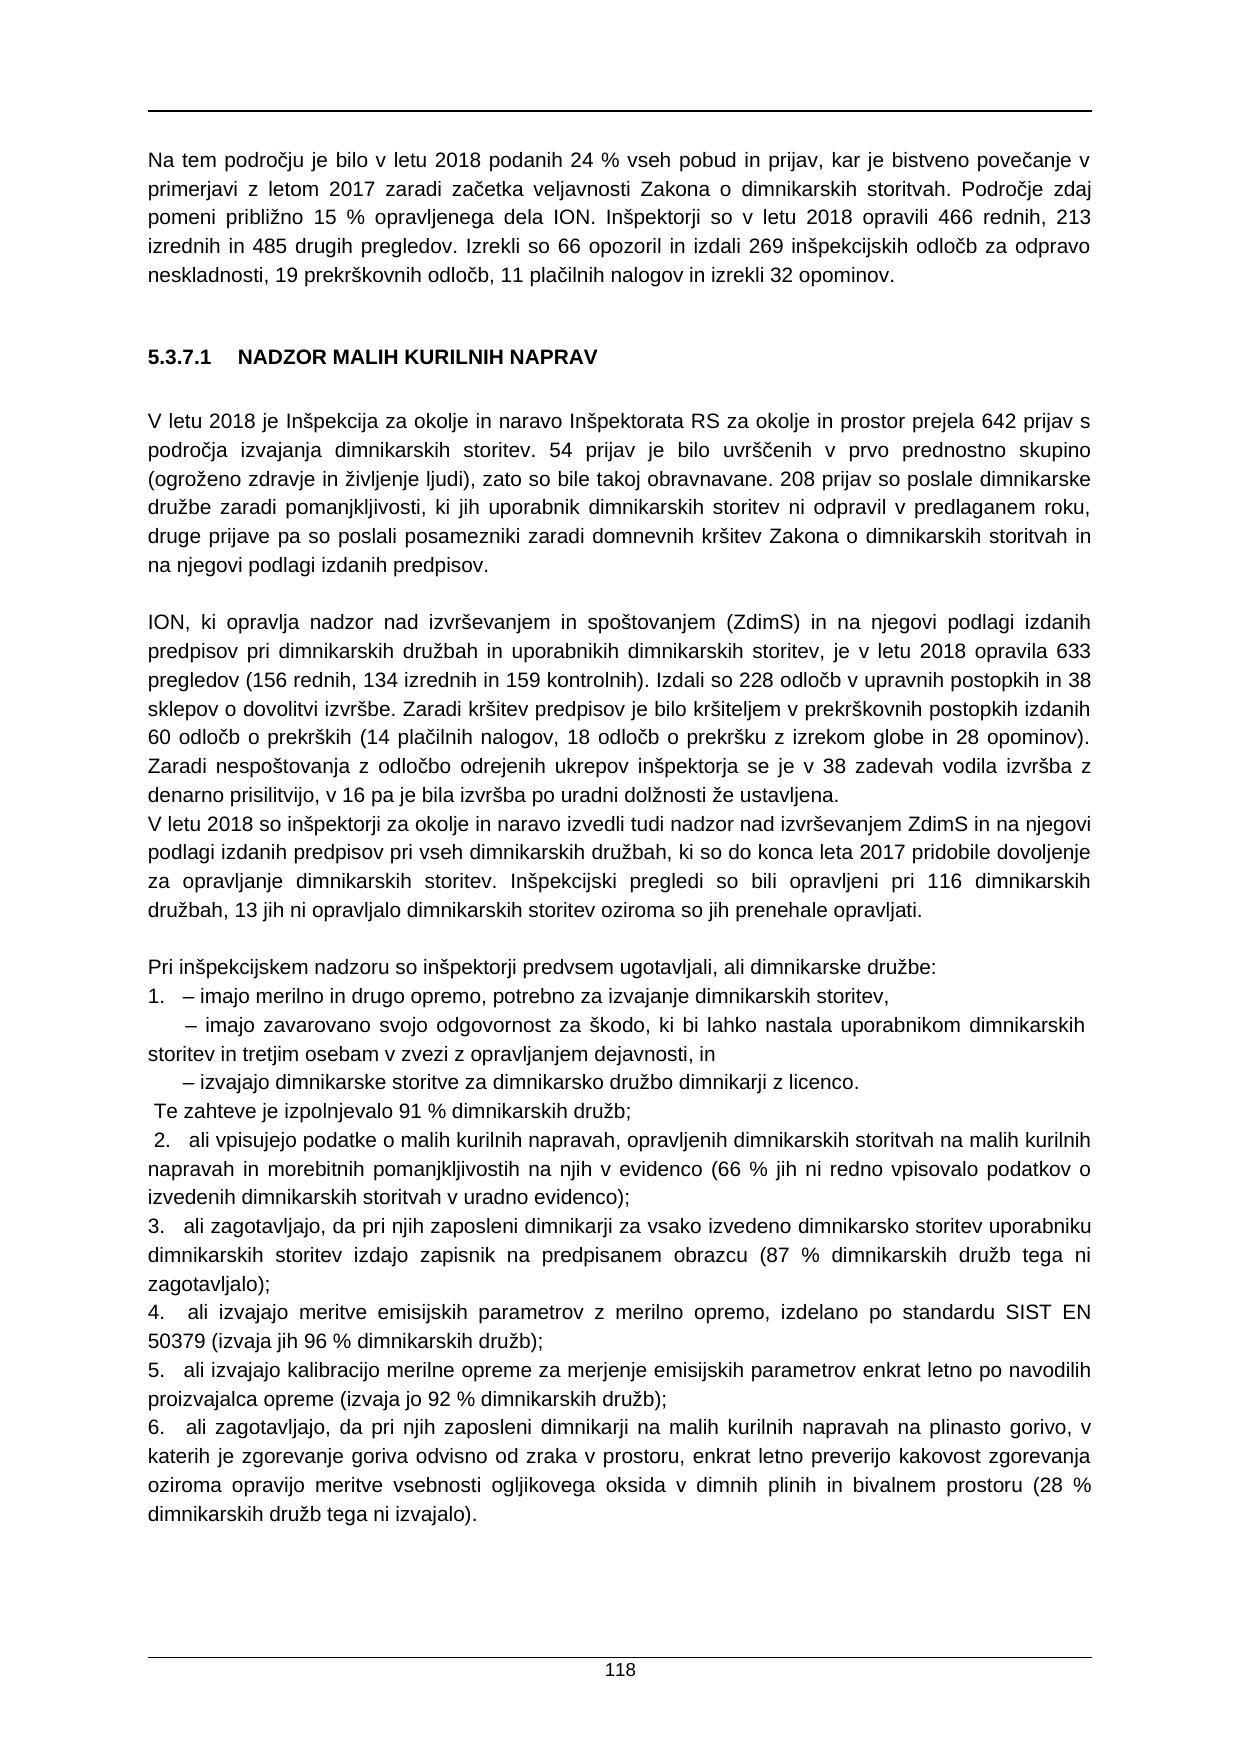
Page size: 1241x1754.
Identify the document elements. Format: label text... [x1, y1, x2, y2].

subtitle NADZOR MALIH KURILNIH NAPRAV [148, 345, 1092, 369]
text ION, ki opravlja nadzor nad izvrševanjem in spoštovanjem (ZdimS) in na njegovi podlagi izdanih predpisov pri dimnikarskih družbah in uporabnikih dimnikarskih storitev, je v letu 2018 opravila 633 pregledov (156 rednih, 134 izrednih in 159 kontrolnih). Izdali so 228 odločb v upravnih postopkih in 38 sklepov o dovolitvi izvršbe. Zaradi kršitev predpisov je bilo kršiteljem v prekrškovnih postopkih izdanih 60 odločb o prekrških (14 plačilnih nalogov, 18 odločb o prekršku z izrekom globe in 28 opominov). Zaradi nespoštovanja z odločbo odrejenih ukrepov inšpektorja se je v 38 zadevah vodila izvršba z denarno prisilitvijo, v 16 pa je bila izvršba po uradni dolžnosti že ustavljena. [148, 610, 1092, 807]
text 6. ali zagotavljajo, da pri njih zaposleni dimnikarji na malih kurilnih napravah na plinasto gorivo, v katerih je zgorevanje goriva odvisno od zraka v prostoru, enkrat letno preverijo kakovost zgorevanja oziroma opravijo meritve vsebnosti ogljikovega oksida v dimnih plinih in bivalnem prostoru (28 % dimnikarskih družb tega ni izvajalo). [148, 1415, 1092, 1525]
text Te zahteve je izpolnjevalo 91 % dimnikarskih družb; [148, 1099, 1092, 1123]
text Pri inšpekcijskem nadzoru so inšpektorji predvsem ugotavljali, ali dimnikarske družbe: [148, 955, 1092, 979]
text V letu 2018 je Inšpekcija za okolje in naravo Inšpektorata RS za okolje in prostor prejela 642 prijav s področja izvajanja dimnikarskih storitev. 54 prijav je bilo uvrščenih v prvo prednostno skupino (ogroženo zdravje in življenje ljudi), zato so bile takoj obravnavane. 208 prijav so poslale dimnikarske družbe zaradi pomanjkljivosti, ki jih uporabnik dimnikarskih storitev ni odpravil v predlaganem roku, druge prijave pa so poslali posamezniki zaradi domnevnih kršitev Zakona o dimnikarskih storitvah in na njegovi podlagi izdanih predpisov. [148, 409, 1092, 577]
text 3. ali zagotavljajo, da pri njih zaposleni dimnikarji za vsako izvedeno dimnikarsko storitev uporabniku dimnikarskih storitev izdajo zapisnik na predpisanem obrazcu (87 % dimnikarskih družb tega ni zagotavljalo); [148, 1214, 1092, 1295]
text 2. ali vpisujejo podatke o malih kurilnih napravah, opravljenih dimnikarskih storitvah na malih kurilnih napravah in morebitnih pomanjkljivostih na njih v evidenco (66 % jih ni redno vpisovalo podatkov o izvedenih dimnikarskih storitvah v uradno evidenco); [148, 1128, 1092, 1209]
text – izvajajo dimnikarske storitve za dimnikarsko družbo dimnikarji z licenco. [148, 1070, 1092, 1094]
text Na tem področju je bilo v letu 2018 podanih 24 % vseh pobud in prijav, kar je bistveno povečanje v primerjavi z letom 2017 zaradi začetka veljavnosti Zakona o dimnikarskih storitvah. Področje zdaj pomeni približno 15 % opravljenega dela ION. Inšpektorji so v letu 2018 opravili 466 rednih, 213 izrednih in 485 drugih pregledov. Izrekli so 66 opozoril in izdali 269 inšpekcijskih odločb za odpravo neskladnosti, 19 prekrškovnih odločb, 11 plačilnih nalogov in izrekli 32 opominov. [148, 148, 1092, 287]
text V letu 2018 so inšpektorji za okolje in naravo izvedli tudi nadzor nad izvrševanjem ZdimS in na njegovi podlagi izdanih predpisov pri vseh dimnikarskih družbah, ki so do konca leta 2017 pridobile dovoljenje za opravljanje dimnikarskih storitev. Inšpekcijski pregledi so bili opravljeni pri 116 dimnikarskih družbah, 13 jih ni opravljalo dimnikarskih storitev oziroma so jih prenehale opravljati. [148, 811, 1092, 922]
text 4. ali izvajajo meritve emisijskih parametrov z merilno opremo, izdelano po standardu SIST EN 50379 (izvaja jih 96 % dimnikarskih družb); [148, 1300, 1092, 1353]
text 5. ali izvajajo kalibracijo merilne opreme za merjenje emisijskih parametrov enkrat letno po navodilih proizvajalca opreme (izvaja jo 92 % dimnikarskih družb); [148, 1358, 1092, 1410]
text – imajo zavarovano svojo odgovornost za škodo, ki bi lahko nastala uporabnikom dimnikarskih storitev in tretjim osebam v zvezi z opravljanjem dejavnosti, in [148, 1013, 1092, 1065]
text 1. – imajo merilno in drugo opremo, potrebno za izvajanje dimnikarskih storitev, [148, 984, 1092, 1008]
